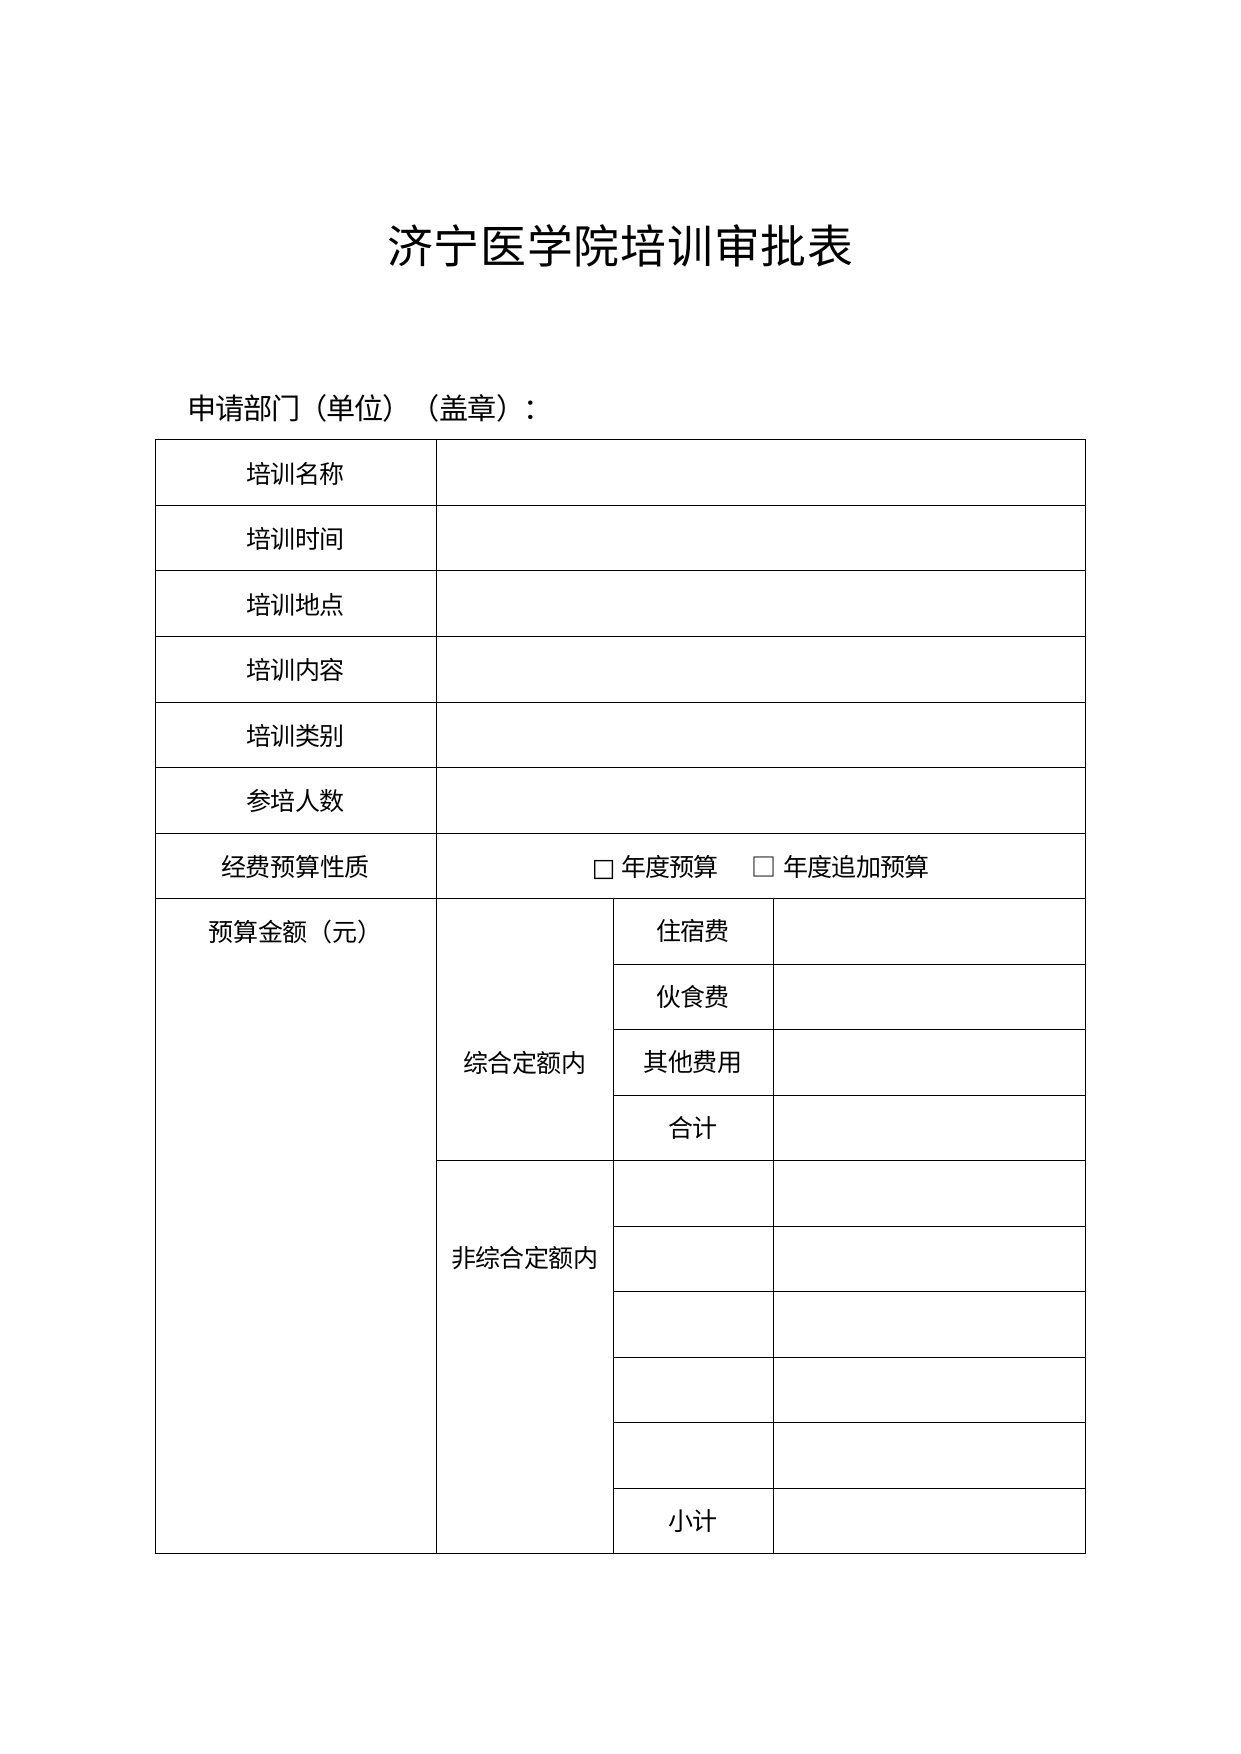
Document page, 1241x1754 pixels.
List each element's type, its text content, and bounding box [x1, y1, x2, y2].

table_cell [774, 965, 1085, 1029]
table_cell [437, 703, 1085, 767]
table_cell [614, 1161, 773, 1226]
table_cell 综合定额内 [437, 899, 613, 1160]
table_cell [437, 768, 1085, 832]
table_cell [437, 506, 1085, 570]
table_cell [614, 1227, 773, 1291]
table_cell [774, 1292, 1085, 1357]
table_cell 预算金额（元） [156, 899, 436, 1553]
table_cell 合计 [614, 1096, 773, 1160]
table_cell □ 年度预算 □ 年度追加预算 [437, 834, 1085, 898]
table_cell 住宿费 [614, 899, 773, 963]
table_cell [614, 1292, 773, 1357]
table_cell [614, 1358, 773, 1422]
table_cell [774, 1423, 1085, 1488]
table_cell 培训内容 [156, 637, 436, 701]
table_cell 培训时间 [156, 506, 436, 570]
table_cell [614, 1423, 773, 1488]
table_cell [774, 1161, 1085, 1226]
table_cell 非综合定额内 [437, 1161, 613, 1553]
table_header [437, 440, 1085, 505]
table_cell 培训类别 [156, 703, 436, 767]
table_cell [437, 571, 1085, 636]
table_cell [437, 637, 1085, 701]
table_cell [774, 1489, 1085, 1553]
table_cell [774, 1030, 1085, 1094]
table_header 培训名称 [156, 440, 436, 505]
table_cell [774, 899, 1085, 963]
table_cell [774, 1096, 1085, 1160]
table_cell [774, 1227, 1085, 1291]
table_cell 小计 [614, 1489, 773, 1553]
text 申请部门（单位）（盖章）： [187, 374, 1053, 439]
text 济宁医学院培训审批表 [187, 194, 1053, 292]
table_cell 培训地点 [156, 571, 436, 636]
table_cell 经费预算性质 [156, 834, 436, 898]
table_cell 伙食费 [614, 965, 773, 1029]
table_cell [774, 1358, 1085, 1422]
table_cell 其他费用 [614, 1030, 773, 1094]
table_cell 参培人数 [156, 768, 436, 832]
